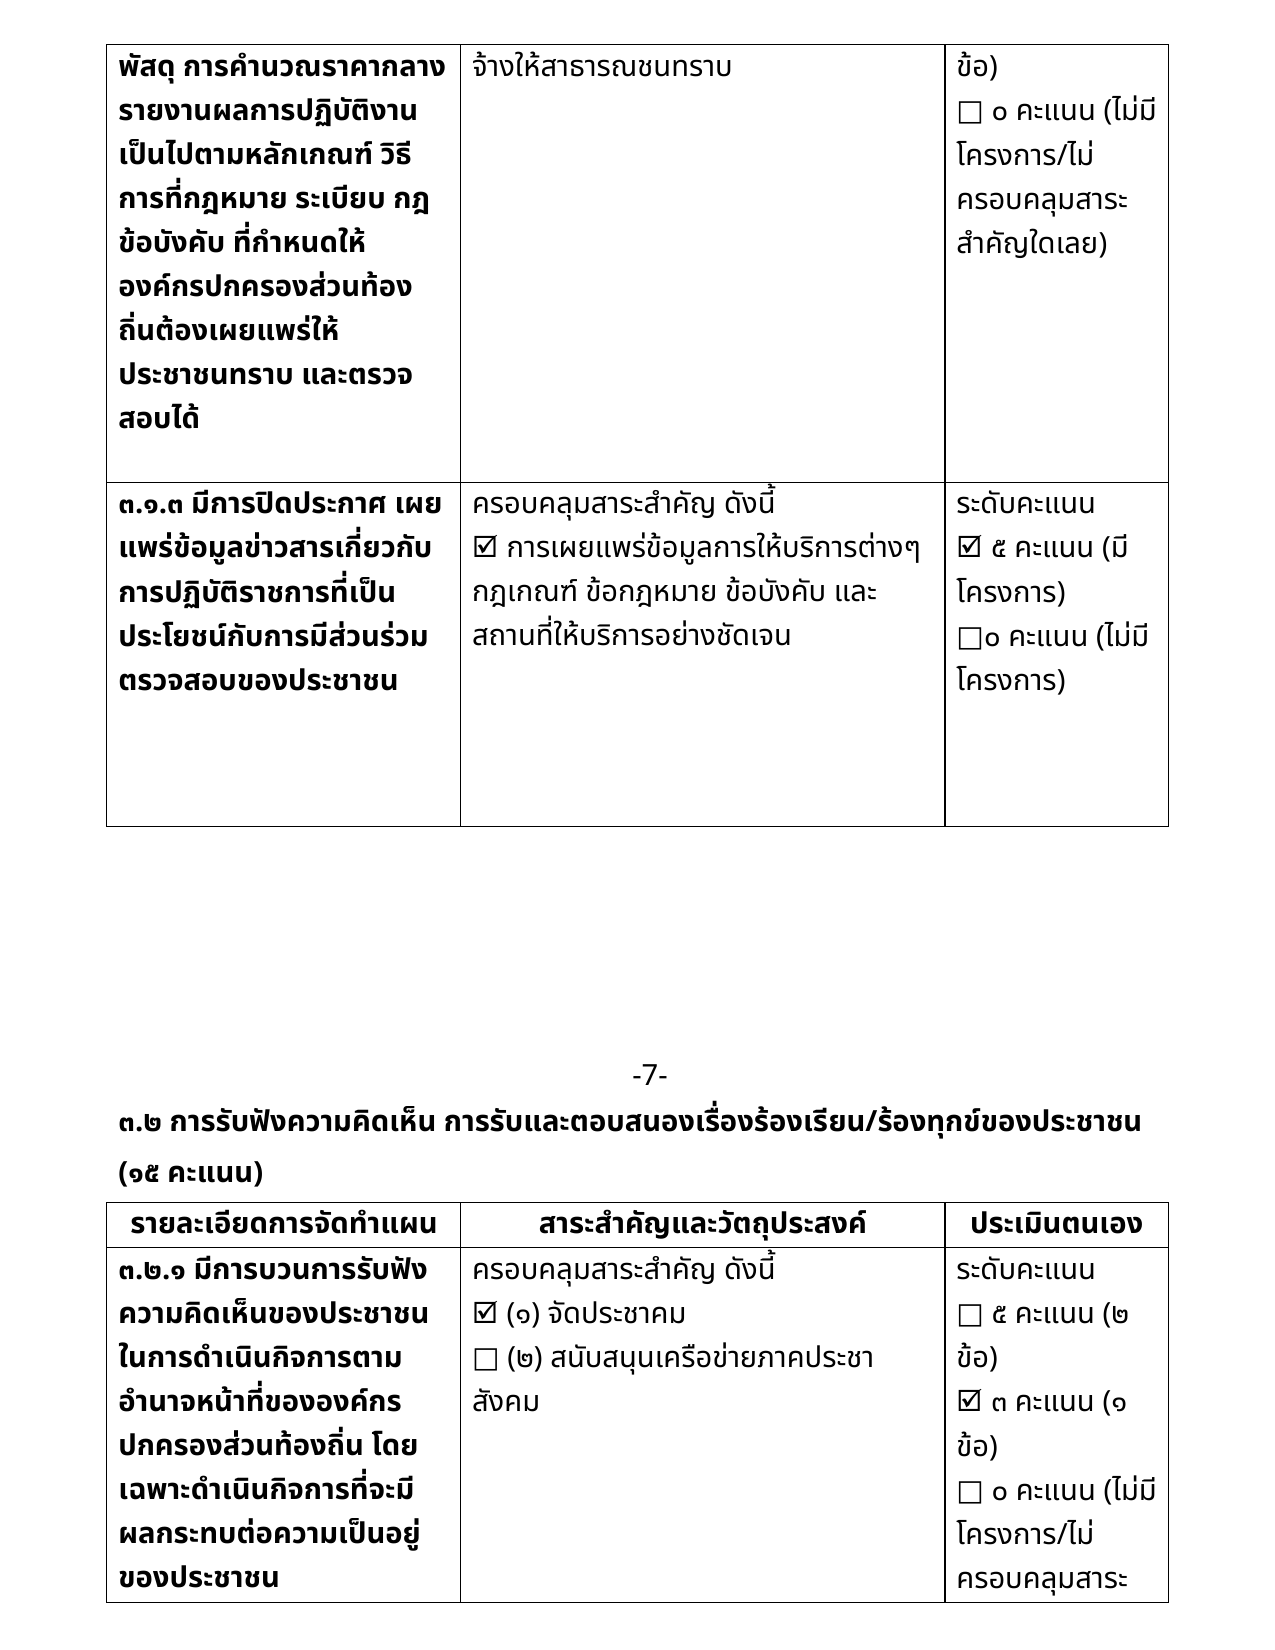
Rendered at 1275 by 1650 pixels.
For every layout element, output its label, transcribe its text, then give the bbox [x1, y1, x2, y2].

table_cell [107, 1248, 460, 1602]
table_cell ระดับคะแนน ๕ คะแนน (มีโครงการ) □๐ คะแนน (ไม่มีโครงการ) [946, 483, 1168, 826]
table_header สาระสำคัญและวัตถุประสงค์ [461, 1203, 944, 1247]
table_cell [946, 1248, 1168, 1602]
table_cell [107, 45, 460, 482]
table_cell ครอบคลุมสาระสำคัญ ดังนี้ การเผยแพร่ข้อมูลการให้บริการต่างๆ กฎเกณฑ์ ข้อกฎหมาย ข้อบังคับ และสถานที่ให้บริการอย่างชัดเจน [461, 483, 944, 826]
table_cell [461, 45, 944, 482]
text -7- [118, 1055, 1181, 1094]
table_header ประเมินตนเอง [946, 1203, 1168, 1247]
text ๓.๒ การรับฟังความคิดเห็น การรับและตอบสนองเรื่องร้องเรียน/ร้องทุกข์ของประชาชน (๑๕ คะแนน) [118, 1100, 1181, 1195]
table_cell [946, 45, 1168, 482]
table_header รายละเอียดการจัดทำแผน [107, 1203, 460, 1247]
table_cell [461, 1248, 944, 1602]
table_cell ๓.๑.๓ มีการปิดประกาศ เผยแพร่ข้อมูลข่าวสารเกี่ยวกับการปฏิบัติราชการที่เป็นประโยชน์กับการมีส่วนร่วมตรวจสอบของประชาชน [107, 483, 460, 826]
